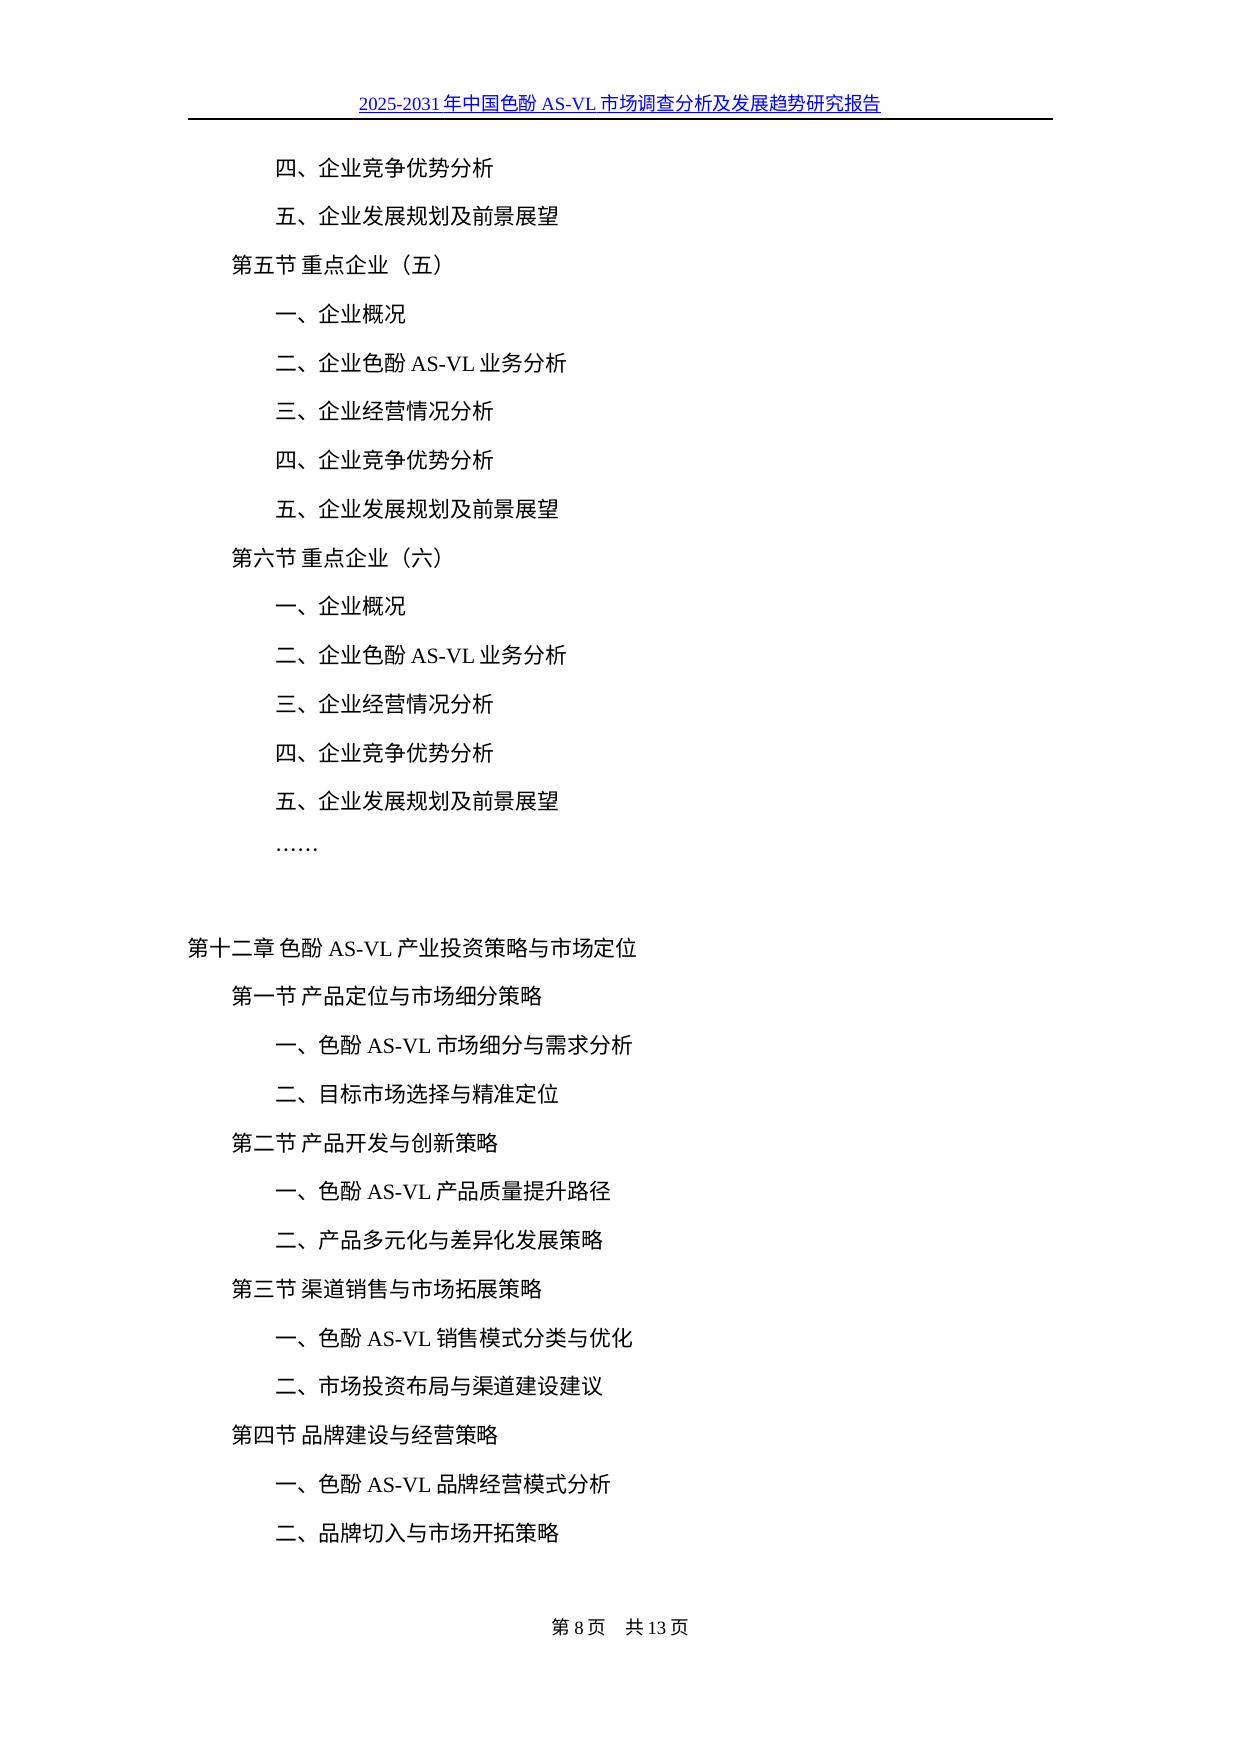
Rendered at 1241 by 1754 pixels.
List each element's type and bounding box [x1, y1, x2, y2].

text [187, 150, 1053, 1548]
